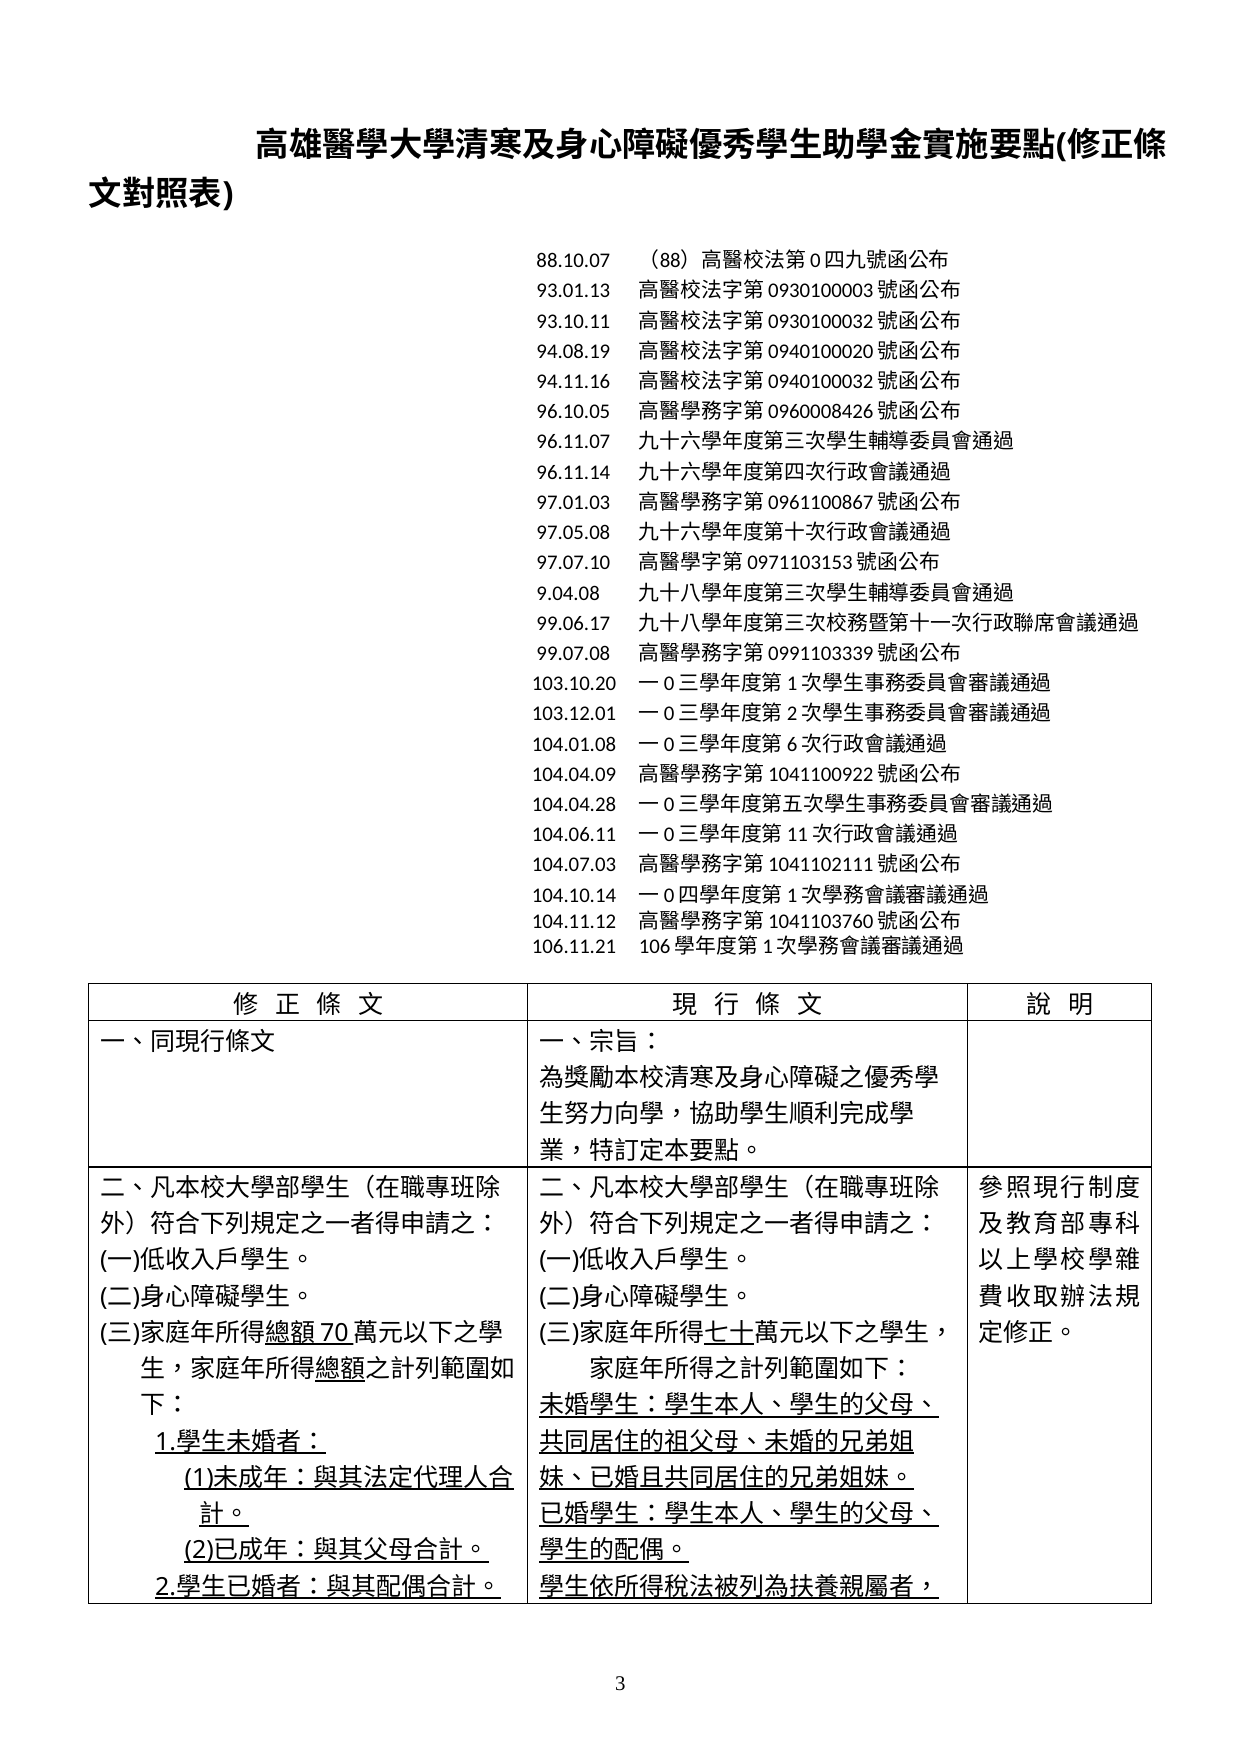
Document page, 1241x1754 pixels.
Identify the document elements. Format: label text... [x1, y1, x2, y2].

table_header 修 正 條 文 [89, 984, 527, 1020]
text 93.01.13 高醫校法字第0930100003號函公布 [532, 274, 1211, 304]
text 9.04.08 九十八學年度第三次學生輔導委員會通過 [532, 576, 1211, 606]
table_cell 一、宗旨： 為獎勵本校清寒及身心障礙之優秀學生努力向學，協助學生順利完成學業，特訂定本要點。 [528, 1021, 967, 1166]
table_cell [89, 1168, 527, 1602]
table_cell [528, 1168, 967, 1602]
text 104.01.08 一0三學年度第6次行政會議通過 [532, 727, 1211, 757]
text 94.11.16 高醫校法字第0940100032號函公布 [532, 364, 1211, 394]
table_header 現 行 條 文 [528, 984, 967, 1020]
table_header 說 明 [968, 984, 1151, 1020]
text 104.04.28 一0三學年度第五次學生事務委員會審議通過 [532, 787, 1211, 817]
text 104.10.14 一0四學年度第1次學務會議審議通過 [532, 878, 1211, 908]
text 104.11.12 高醫學務字第1041103760號函公布 [532, 908, 1211, 933]
table_cell 一、同現行條文 [89, 1021, 527, 1166]
text 104.06.11 一0三學年度第11次行政會議通過 [532, 817, 1211, 848]
text 103.10.20 一0三學年度第1次學生事務委員會審議通過 [532, 666, 1211, 697]
text 106.11.21 106學年度第1次學務會議審議通過 [532, 933, 1211, 958]
text 94.08.19 高醫校法字第0940100020號函公布 [532, 334, 1211, 364]
text 88.10.07 （88）高醫校法第0四九號函公布 [532, 243, 1211, 274]
text 99.07.08 高醫學務字第0991103339號函公布 [532, 636, 1211, 666]
text 104.07.03 高醫學務字第1041102111號函公布 [532, 848, 1211, 878]
text 97.05.08 九十六學年度第十次行政會議通過 [532, 515, 1211, 546]
text 96.11.14 九十六學年度第四次行政會議通過 [532, 455, 1211, 485]
text 104.04.09 高醫學務字第1041100922號函公布 [532, 757, 1211, 787]
text 93.10.11 高醫校法字第0930100032號函公布 [532, 304, 1211, 334]
text 96.10.05 高醫學務字第0960008426號函公布 [532, 394, 1211, 425]
text 97.07.10 高醫學字第0971103153號函公布 [532, 546, 1211, 576]
text 99.06.17 九十八學年度第三次校務暨第十一次行政聯席會議通過 [532, 606, 1211, 636]
text 96.11.07 九十六學年度第三次學生輔導委員會通過 [532, 425, 1211, 455]
table_cell [968, 1021, 1151, 1166]
text 103.12.01 一0三學年度第2次學生事務委員會審議通過 [532, 697, 1211, 727]
text 高雄醫學大學清寒及身心障礙優秀學生助學金實施要點(修正條文對照表) [89, 118, 1196, 215]
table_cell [968, 1168, 1151, 1602]
text 97.01.03 高醫學務字第0961100867號函公布 [532, 485, 1211, 515]
